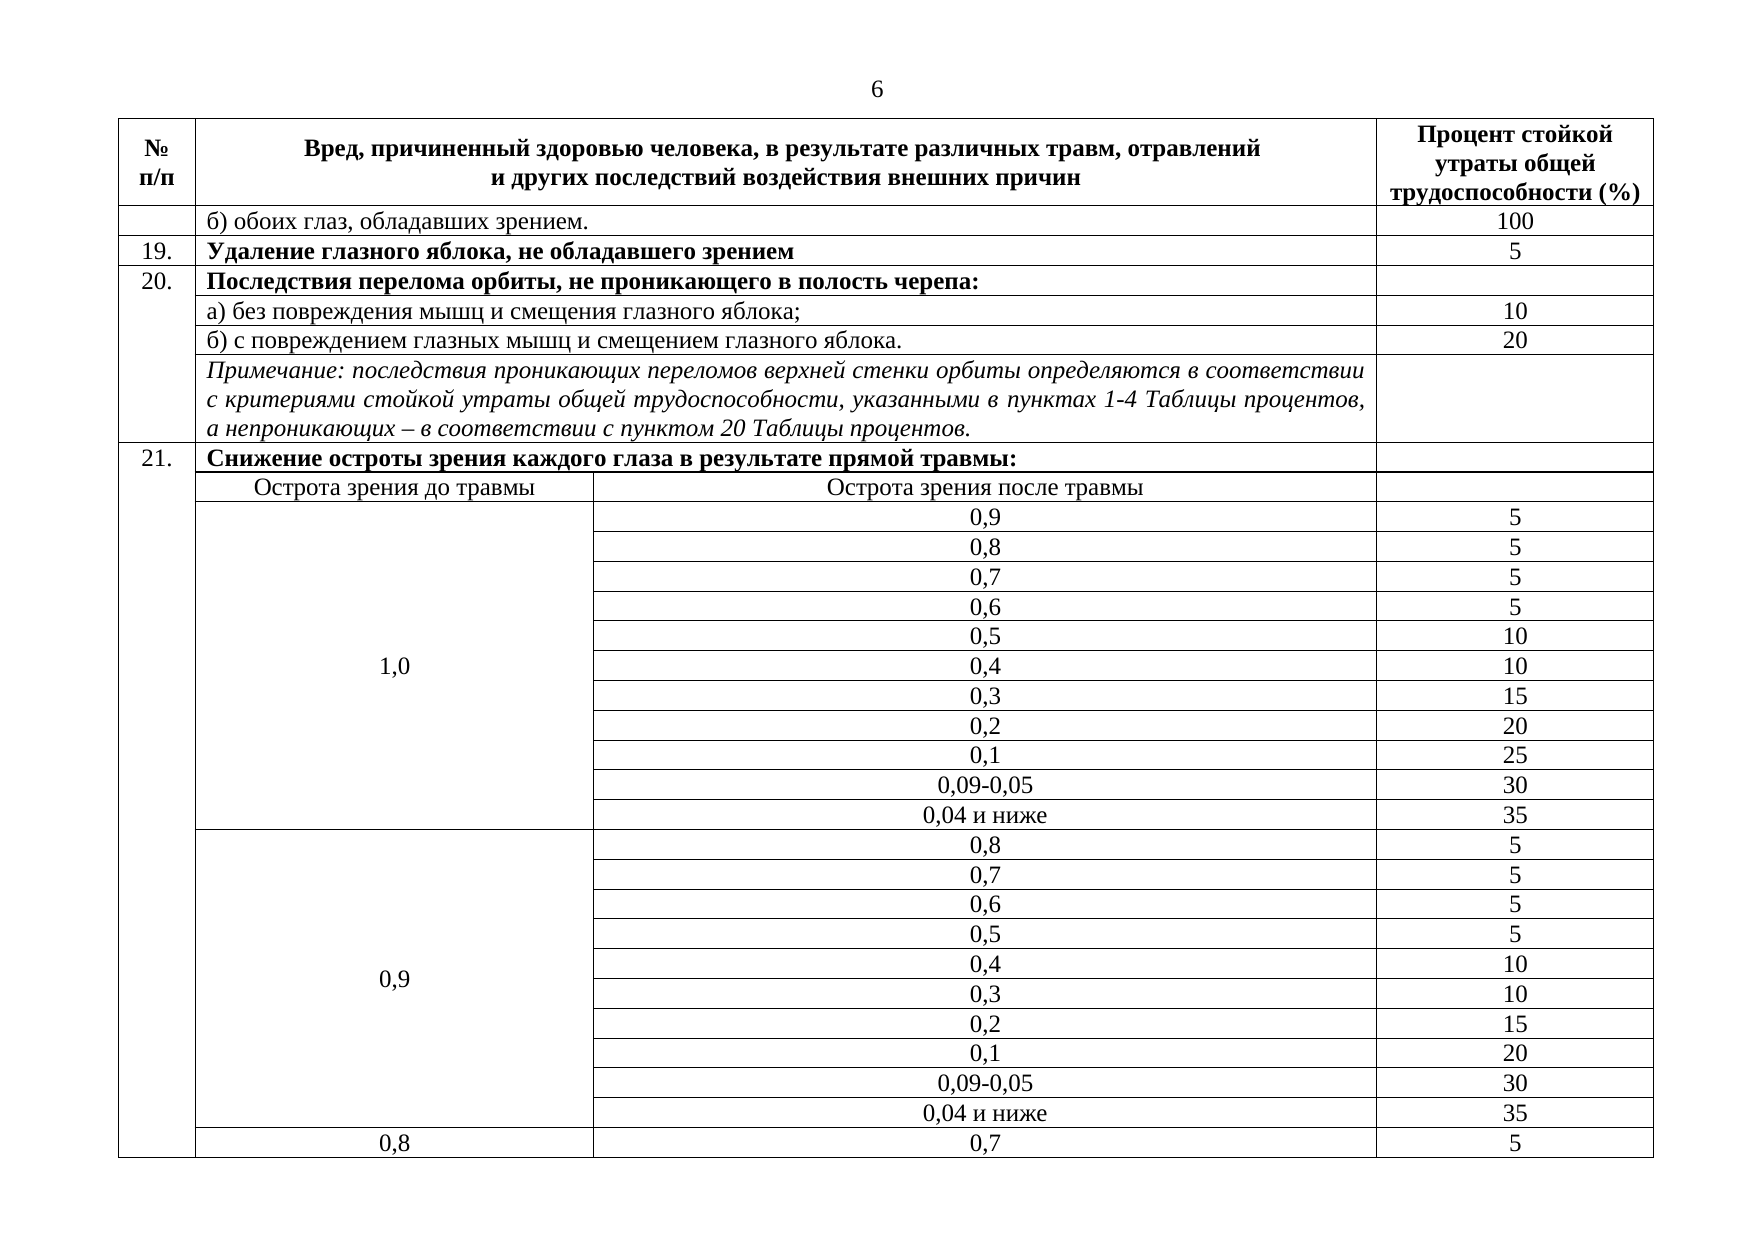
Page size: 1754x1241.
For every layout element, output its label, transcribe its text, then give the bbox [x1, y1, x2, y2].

table_cell 0,2 [594, 711, 1376, 739]
table_cell 20 [1377, 1039, 1653, 1067]
table_cell 0,1 [594, 1039, 1376, 1067]
table_cell 10 [1377, 979, 1653, 1008]
table_cell 15 [1377, 1009, 1653, 1037]
table_cell 0,8 [594, 830, 1376, 859]
table_cell 19. [119, 236, 195, 265]
table_cell 0,04 и ниже [594, 1098, 1376, 1127]
table_cell 5 [1377, 532, 1653, 561]
table_cell 100 [1377, 206, 1653, 235]
table_cell 0,4 [594, 651, 1376, 680]
table_cell 0,7 [594, 1128, 1376, 1157]
table_cell 0,3 [594, 979, 1376, 1008]
table_cell 10 [1377, 651, 1653, 680]
table_header № п/п [119, 119, 195, 205]
table_cell 0,9 [594, 502, 1376, 531]
table_cell 10 [1377, 621, 1653, 650]
table_cell 5 [1377, 562, 1653, 591]
table_cell б) с повреждением глазных мышц и смещением глазного яблока. [196, 326, 1376, 354]
table_cell [1377, 266, 1653, 295]
table_cell 0,7 [594, 562, 1376, 591]
table_cell 0,8 [196, 1128, 593, 1157]
table_cell [1377, 473, 1653, 501]
table_cell 0,1 [594, 741, 1376, 769]
table_cell 0,6 [594, 592, 1376, 620]
table_cell 20. [119, 266, 195, 442]
table_cell 0,6 [594, 890, 1376, 918]
table_cell 20 [1377, 711, 1653, 739]
table_header Вред, причиненный здоровью человека, в результате различных травм, отравлений и других последствий воздействия внешних причин [196, 119, 1376, 205]
table_cell б) обоих глаз, обладавших зрением. [196, 206, 1376, 235]
table_cell Последствия перелома орбиты, не проникающего в полость черепа: [196, 266, 1376, 295]
table_cell 20 [1377, 326, 1653, 354]
table_cell 0,4 [594, 949, 1376, 978]
table_cell 0,8 [594, 532, 1376, 561]
table_cell 5 [1377, 830, 1653, 859]
table_cell 0,2 [594, 1009, 1376, 1037]
table_cell 5 [1377, 890, 1653, 918]
table_cell Острота зрения после травмы [594, 473, 1376, 501]
table_cell 5 [1377, 236, 1653, 265]
table_cell 30 [1377, 1068, 1653, 1097]
table_cell 5 [1377, 919, 1653, 948]
table_cell 10 [1377, 949, 1653, 978]
table_cell 0,7 [594, 860, 1376, 888]
table_cell 25 [1377, 741, 1653, 769]
table_cell 1,0 [196, 502, 593, 829]
table_cell [1377, 355, 1653, 442]
table_header Процент стойкой утраты общей трудоспособности (%) [1377, 119, 1653, 205]
table_cell 35 [1377, 800, 1653, 829]
table_cell 35 [1377, 1098, 1653, 1127]
table_cell 10 [1377, 296, 1653, 324]
table_cell 15 [1377, 681, 1653, 710]
table_cell 0,9 [196, 830, 593, 1127]
table_cell 0,04 и ниже [594, 800, 1376, 829]
table_cell 0,09-0,05 [594, 770, 1376, 799]
table_cell Острота зрения до травмы [196, 473, 593, 501]
table_cell 5 [1377, 592, 1653, 620]
table_cell Удаление глазного яблока, не обладавшего зрением [196, 236, 1376, 265]
table_cell а) без повреждения мышц и смещения глазного яблока; [196, 296, 1376, 324]
table_cell 0,5 [594, 919, 1376, 948]
table_cell Снижение остроты зрения каждого глаза в результате прямой травмы: [196, 443, 1376, 471]
table_cell 5 [1377, 1128, 1653, 1157]
table_cell Примечание: последствия проникающих переломов верхней стенки орбиты определяются в соответствии с критериями стойкой утраты общей трудоспособности, указанными в пунктах 1-4 Таблицы процентов, а непроникающих – в соответствии с пунктом 20 Таблицы процентов. [196, 355, 1376, 442]
table_cell 5 [1377, 502, 1653, 531]
table_cell 5 [1377, 860, 1653, 888]
table_cell 0,5 [594, 621, 1376, 650]
table_cell [1377, 443, 1653, 471]
table_cell 0,3 [594, 681, 1376, 710]
table_cell 0,09-0,05 [594, 1068, 1376, 1097]
table_cell 21. [119, 443, 195, 1157]
table_cell 30 [1377, 770, 1653, 799]
